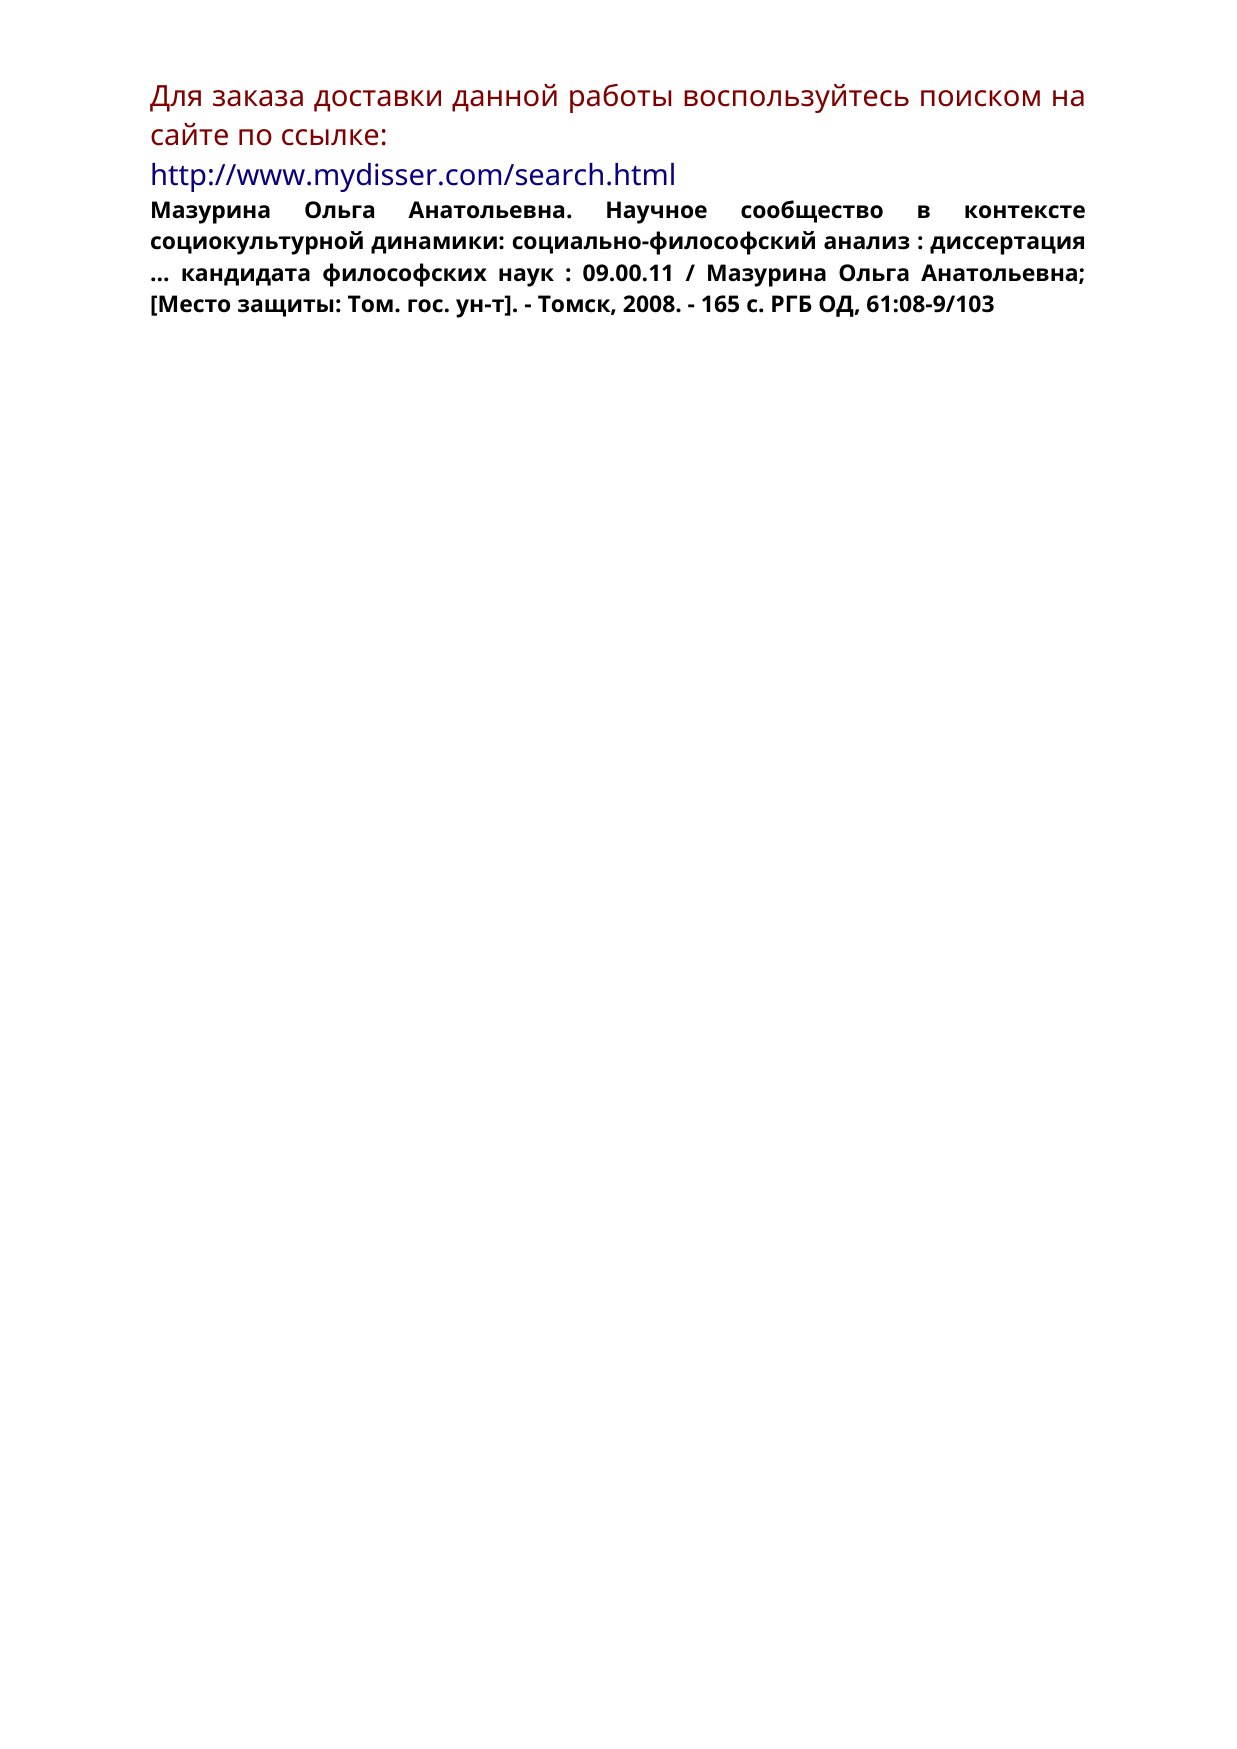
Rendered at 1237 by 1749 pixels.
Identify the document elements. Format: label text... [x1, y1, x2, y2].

text Мазурина Ольга Анатольевна. Научное сообщество в контексте социокультурной динамики: социально-философский анализ : диссертация ... кандидата философских наук : 09.00.11 / Мазурина Ольга Анатольевна; [Место защиты: Том. гос. ун-т]. - Томск, 2008. - 165 с. РГБ ОД, 61:08-9/103 [150, 194, 1086, 319]
